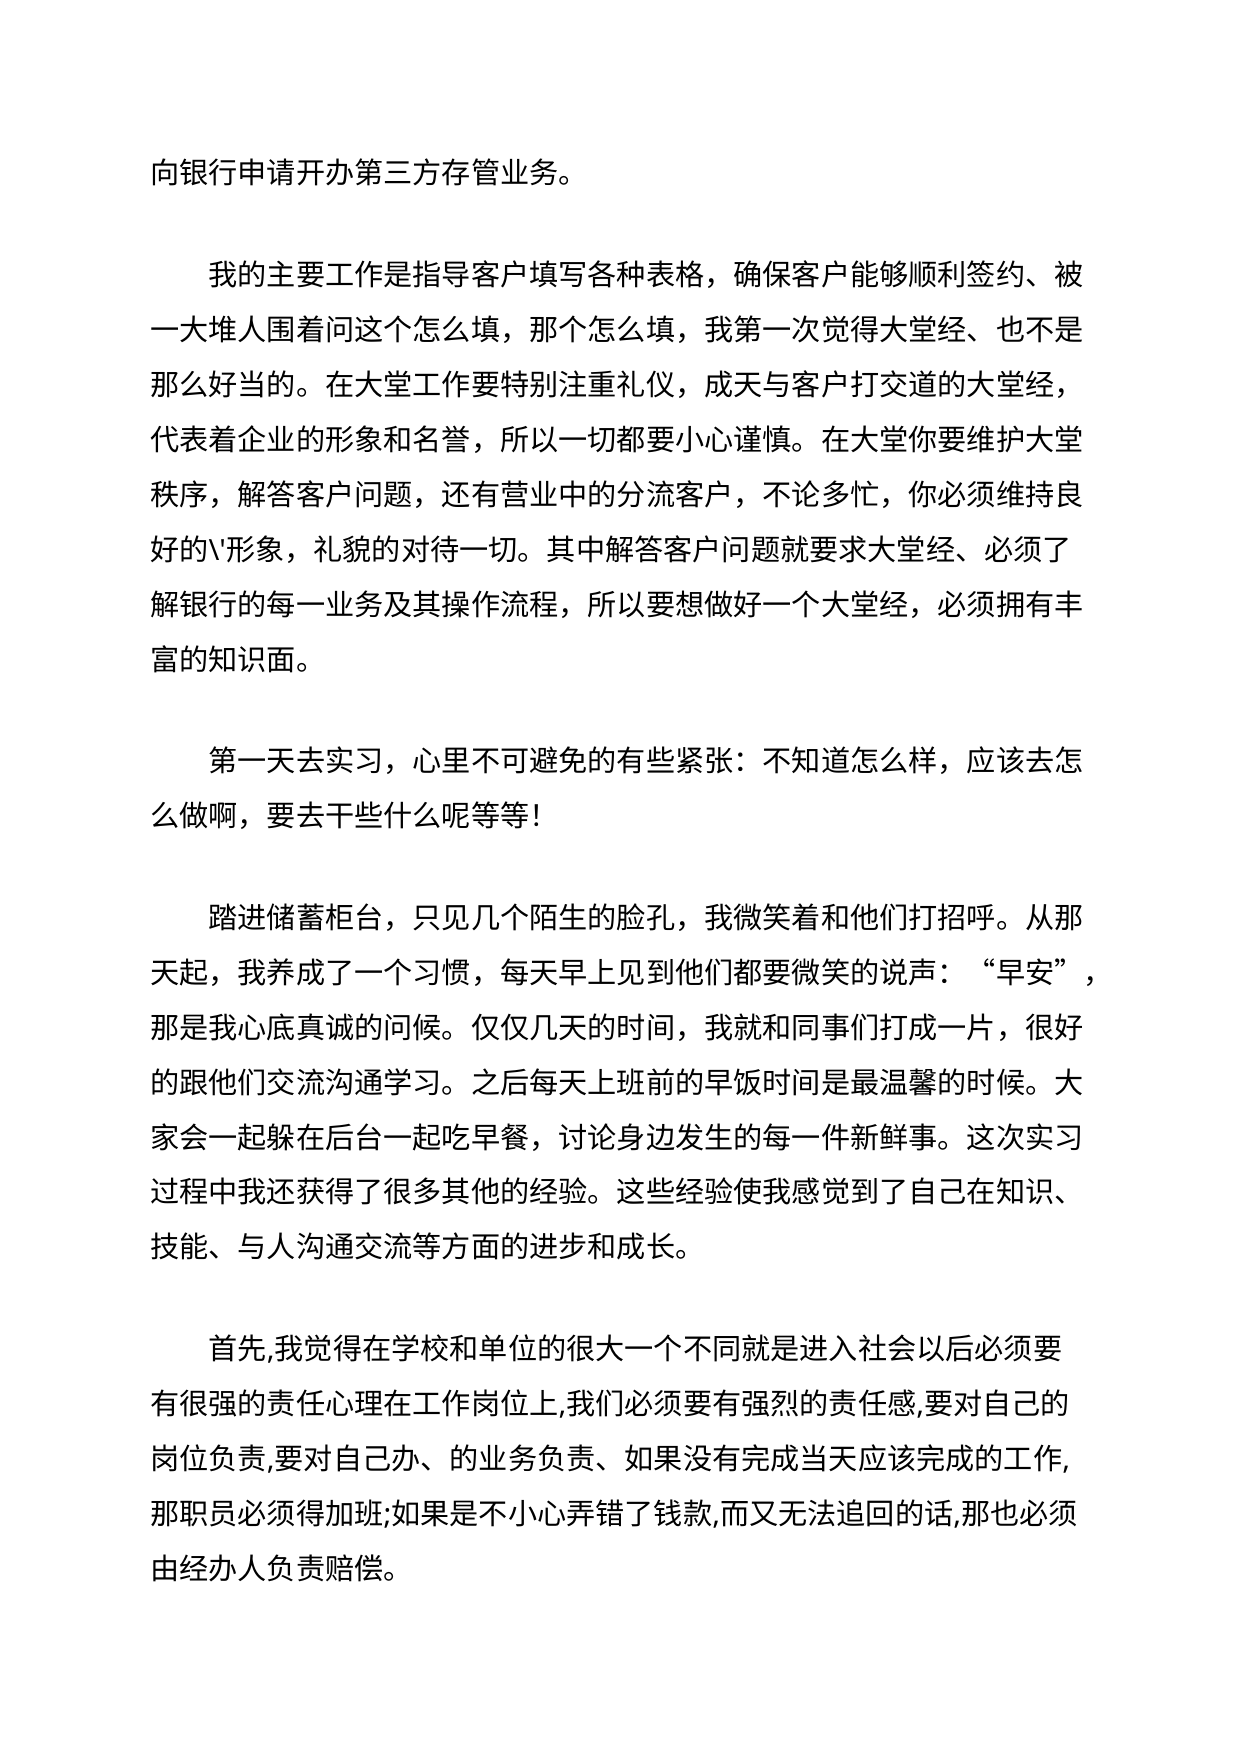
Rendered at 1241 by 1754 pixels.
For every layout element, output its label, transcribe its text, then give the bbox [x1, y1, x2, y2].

text 我的主要工作是指导客户填写各种表格，确保客户能够顺利签约、被一大堆人围着问这个怎么填，那个怎么填，我第一次觉得大堂经、也不是那么好当的。在大堂工作要特别注重礼仪，成天与客户打交道的大堂经，代表着企业的形象和名誉，所以一切都要小心谨慎。在大堂你要维护大堂秩序，解答客户问题，还有营业中的分流客户，不论多忙，你必须维持良好的\'形象，礼貌的对待一切。其中解答客户问题就要求大堂经、必须了解银行的每一业务及其操作流程，所以要想做好一个大堂经，必须拥有丰富的知识面。 [150, 252, 1090, 678]
text 第一天去实习，心里不可避免的有些紧张：不知道怎么样，应该去怎么做啊，要去干些什么呢等等！ [150, 738, 1090, 835]
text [150, 150, 1090, 192]
text 踏进储蓄柜台，只见几个陌生的脸孔，我微笑着和他们打招呼。从那天起，我养成了一个习惯，每天早上见到他们都要微笑的说声：“早安”，那是我心底真诚的问候。仅仅几天的时间，我就和同事们打成一片，很好的跟他们交流沟通学习。之后每天上班前的早饭时间是最温馨的时候。大家会一起躲在后台一起吃早餐，讨论身边发生的每一件新鲜事。这次实习过程中我还获得了很多其他的经验。这些经验使我感觉到了自己在知识、技能、与人沟通交流等方面的进步和成长。 [150, 894, 1090, 1266]
text 首先,我觉得在学校和单位的很大一个不同就是进入社会以后必须要有很强的责任心理在工作岗位上,我们必须要有强烈的责任感,要对自己的岗位负责,要对自己办、的业务负责、如果没有完成当天应该完成的工作,那职员必须得加班;如果是不小心弄错了钱款,而又无法追回的话,那也必须由经办人负责赔偿。 [150, 1326, 1090, 1588]
